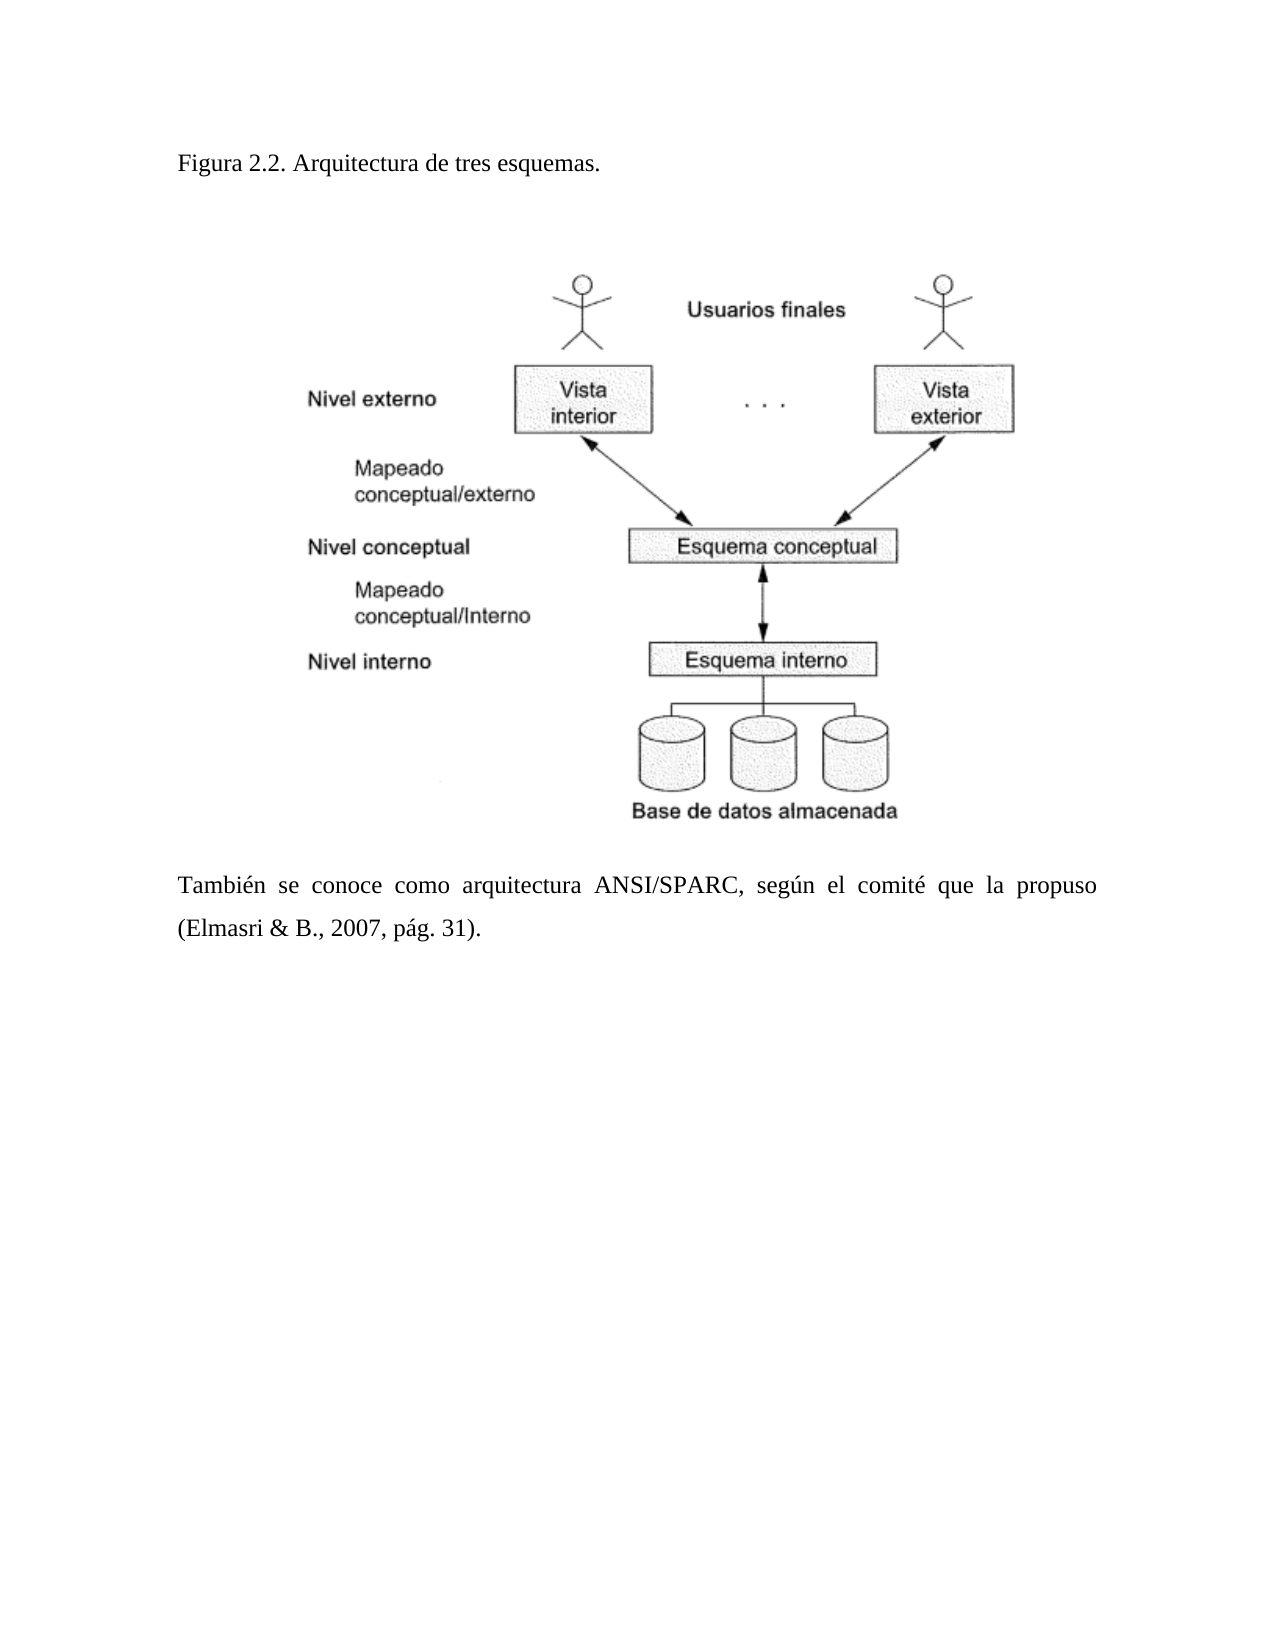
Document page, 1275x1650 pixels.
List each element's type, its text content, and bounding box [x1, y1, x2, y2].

text Figura 2.2. Arquitectura de tres esquemas. [177, 148, 1098, 176]
text También se conoce como arquitectura ANSI/SPARC, según el comité que la propuso. [177, 870, 1098, 942]
picture [177, 267, 1029, 839]
